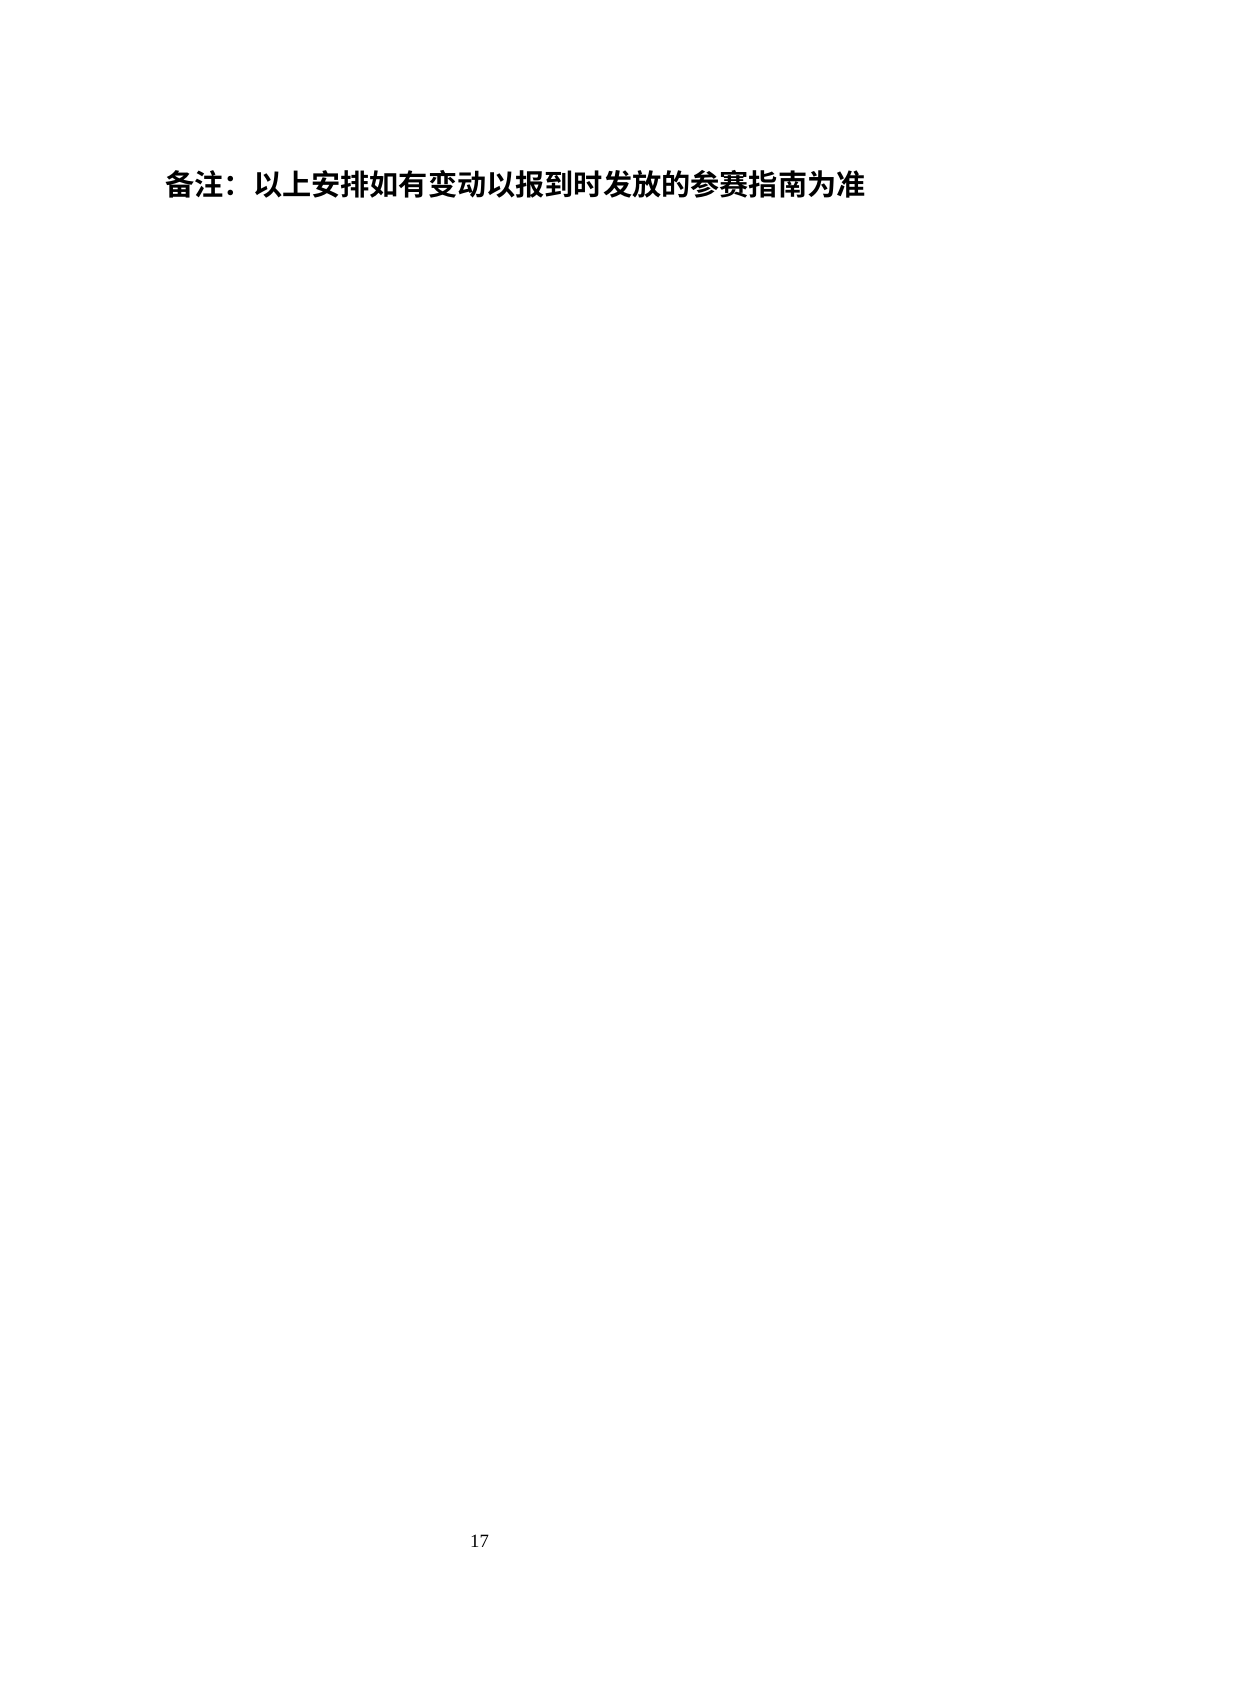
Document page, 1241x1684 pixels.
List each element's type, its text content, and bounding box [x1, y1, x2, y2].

text 备注：以上安排如有变动以报到时发放的参赛指南为准 [165, 150, 1075, 215]
